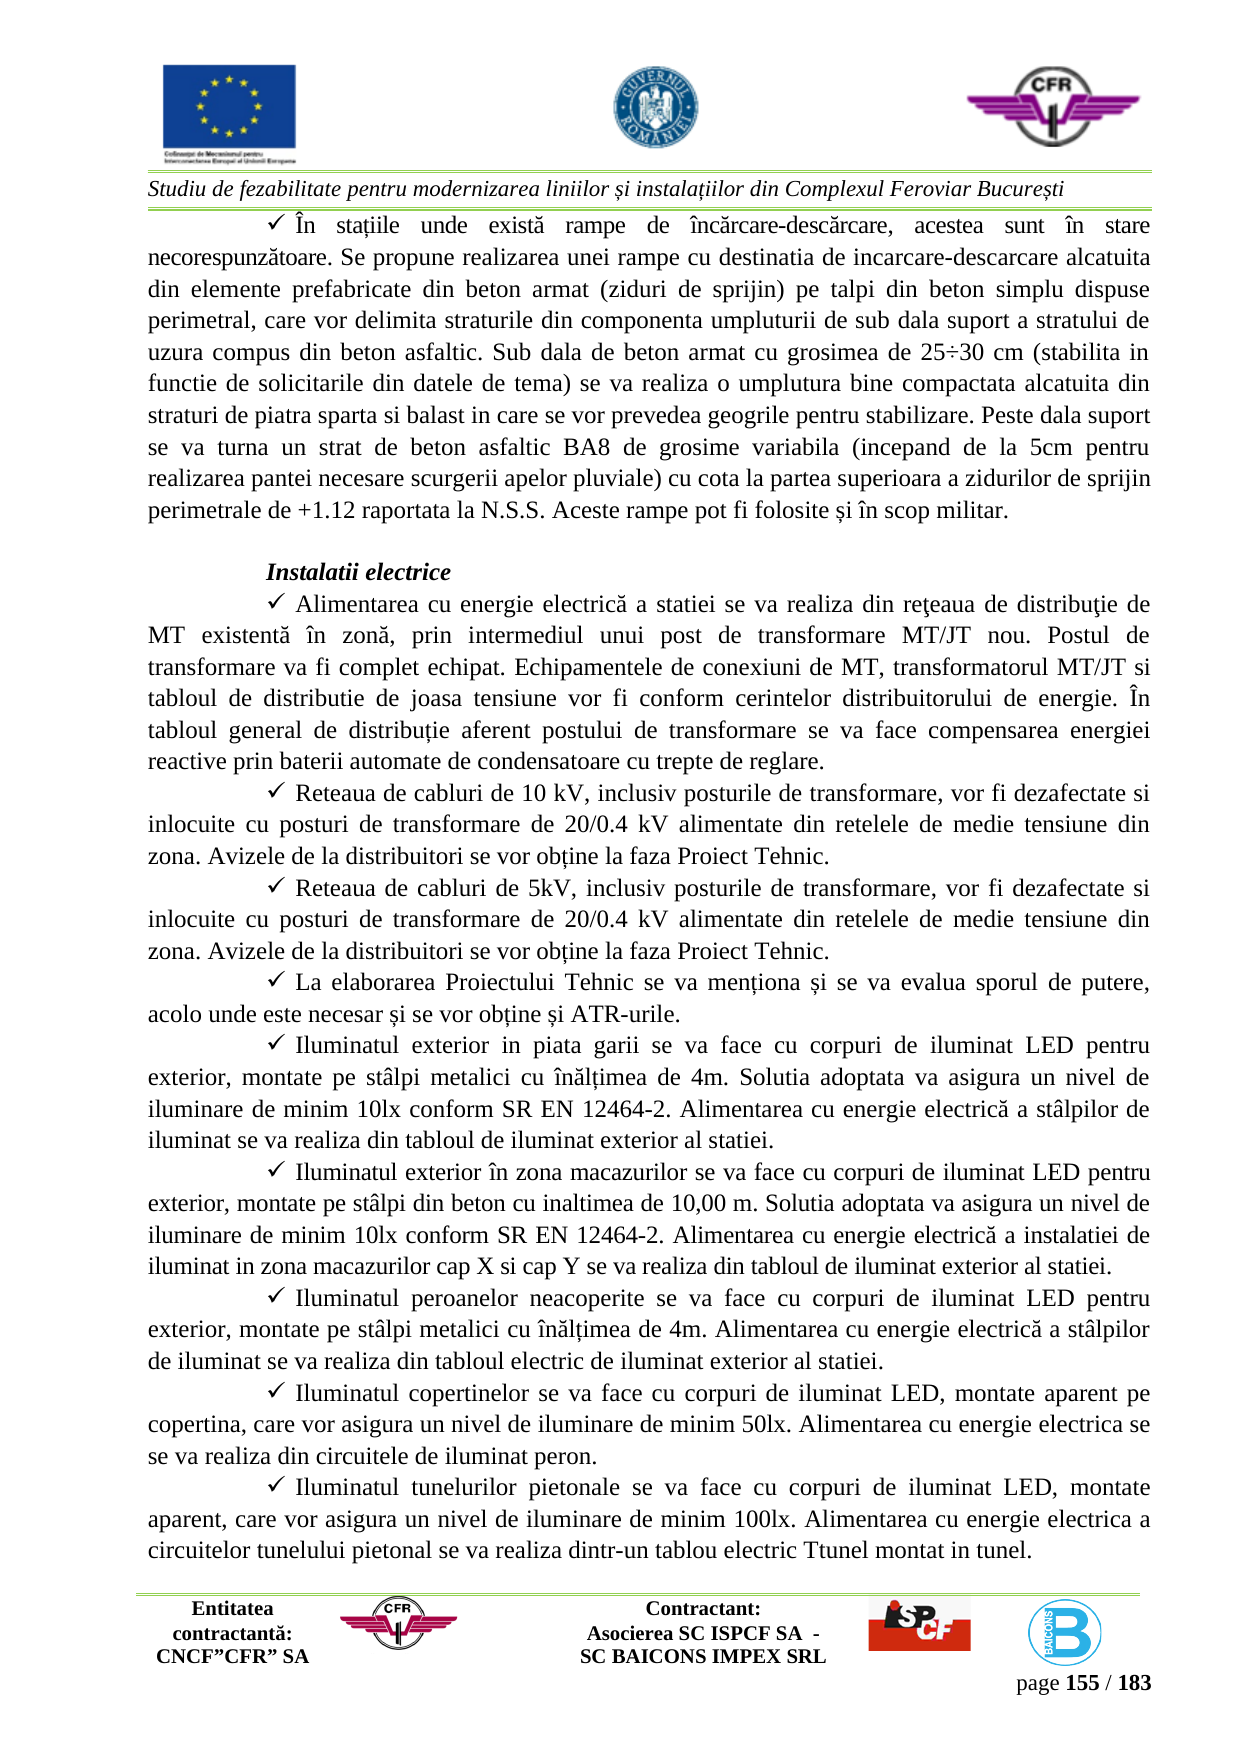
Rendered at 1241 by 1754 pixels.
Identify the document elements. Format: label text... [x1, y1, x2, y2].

list Iluminatul copertinelor se va face cu corpuri de iluminat LED, montate aparent pe copertina, care vor asigura un nivel de iluminare de minim 50lx. Alimentarea cu energie electrica se se va realiza din circuitele de iluminat peron. [148, 1378, 1152, 1469]
list Iluminatul exterior în zona macazurilor se va face cu corpuri de iluminat LED pentru exterior, montate pe stâlpi din beton cu inaltimea de 10,00 m. Solutia adoptata va asigura un nivel de iluminare de minim 10lx conform SR EN 12464-2. Alimentarea cu energie electrică a instalatiei de iluminat in zona macazurilor cap X si cap Y se va realiza din tabloul de iluminat exterior al statiei. [148, 1157, 1152, 1280]
list Alimentarea cu energie electrică a statiei se va realiza din reţeaua de distribuţie de MT existentă în zonă, prin intermediul unui post de transformare MT/JT nou. Postul de transformare va fi complet echipat. Echipamentele de conexiuni de MT, transformatorul MT/JT si tabloul de distributie de joasa tensiune vor fi conform cerintelor distribuitorului de energie. În tabloul general de distribuție aferent postului de transformare se va face compensarea energiei reactive prin baterii automate de condensatoare cu trepte de reglare. [148, 589, 1152, 775]
list Iluminatul peroanelor neacoperite se va face cu corpuri de iluminat LED pentru exterior, montate pe stâlpi metalici cu înălțimea de 4m. Alimentarea cu energie electrică a stâlpilor de iluminat se va realiza din tabloul electric de iluminat exterior al statiei. [148, 1283, 1152, 1375]
list Iluminatul tunelurilor pietonale se va face cu corpuri de iluminat LED, montate aparent, care vor asigura un nivel de iluminare de minim 100lx. Alimentarea cu energie electrica a circuitelor tunelului pietonal se va realiza dintr-un tablou electric Ttunel montat in tunel. [148, 1472, 1152, 1564]
picture [1028, 1599, 1102, 1666]
picture [868, 1596, 971, 1651]
list Reteaua de cabluri de 5kV, inclusiv posturile de transformare, vor fi dezafectate si inlocuite cu posturi de transformare de 20/0.4 kV alimentate din retelele de medie tensiune din zona. Avizele de la distribuitori se vor obține la faza Proiect Tehnic. [148, 873, 1152, 964]
picture [147, 59, 1152, 170]
list Reteaua de cabluri de 10 kV, inclusiv posturile de transformare, vor fi dezafectate si inlocuite cu posturi de transformare de 20/0.4 kV alimentate din retelele de medie tensiune din zona. Avizele de la distribuitori se vor obține la faza Proiect Tehnic. [148, 778, 1152, 870]
picture [335, 1596, 462, 1654]
text Instalatii electrice [148, 557, 1152, 586]
list În stațiile unde există rampe de încărcare-descărcare, acestea sunt în stare necorespunzătoare. Se propune realizarea unei rampe cu destinatia de incarcare-descarcare alcatuita din elemente prefabricate din beton armat (ziduri de sprijin) pe talpi din beton simplu dispuse perimetral, care vor delimita straturile din componenta umpluturii de sub dala suport a stratului de uzura compus din beton asfaltic. Sub dala de beton armat cu grosimea de 25÷30 cm (stabilita in functie de solicitarile din datele de tema) se va realiza o umplutura bine compactata alcatuita din straturi de piatra sparta si balast in care se vor prevedea geogrile pentru stabilizare. Peste dala suport se va turna un strat de beton asfaltic BA8 de grosime variabila (incepand de la 5cm pentru realizarea pantei necesare scurgerii apelor pluviale) cu cota la partea superioara a zidurilor de sprijin perimetrale de +1.12 raportata la N.S.S. Aceste rampe pot fi folosite și în scop militar. [148, 211, 1152, 523]
list Iluminatul exterior in piata garii se va face cu corpuri de iluminat LED pentru exterior, montate pe stâlpi metalici cu înălțimea de 4m. Solutia adoptata va asigura un nivel de iluminare de minim 10lx conform SR EN 12464-2. Alimentarea cu energie electrică a stâlpilor de iluminat se va realiza din tabloul de iluminat exterior al statiei. [148, 1031, 1152, 1154]
list La elaborarea Proiectului Tehnic se va menționa și se va evalua sporul de putere, acolo unde este necesar și se vor obține și ATR-urile. [148, 967, 1152, 1028]
